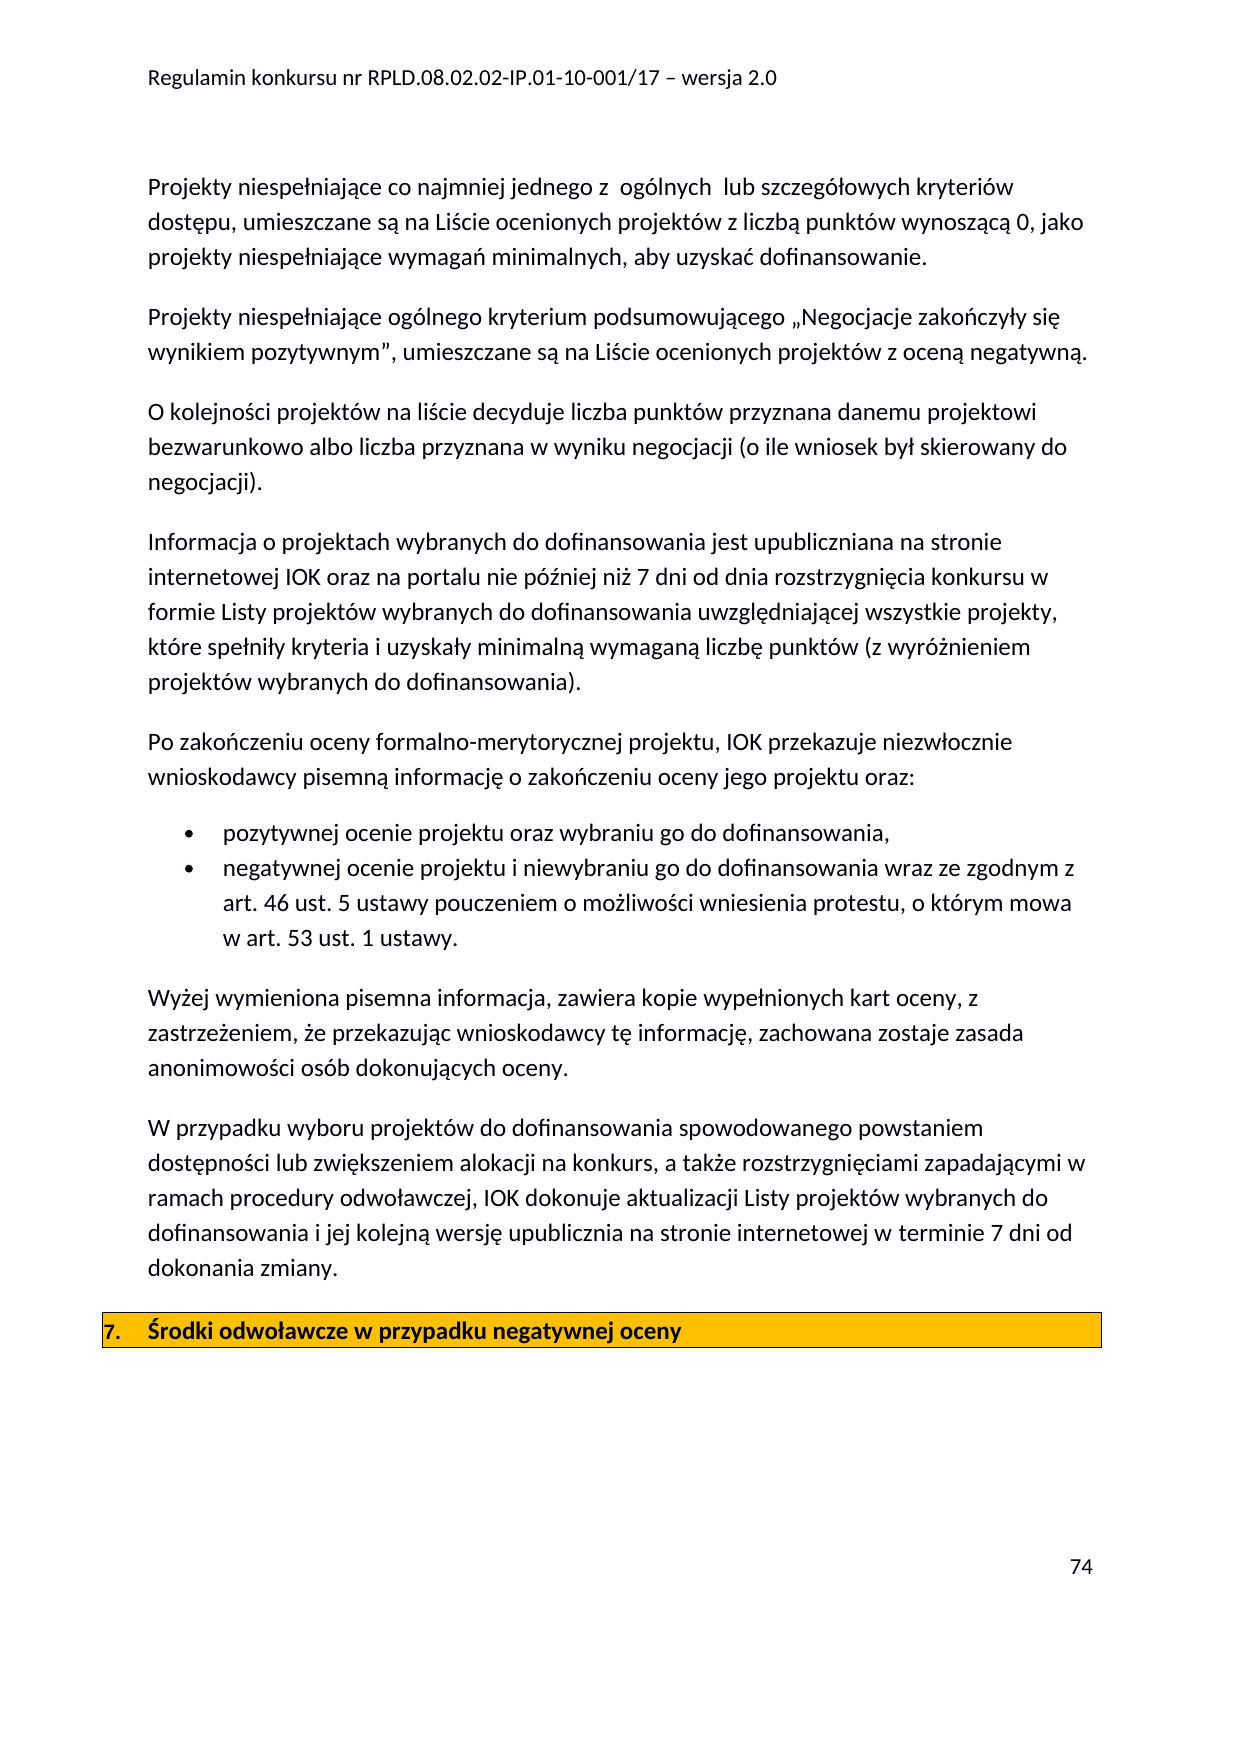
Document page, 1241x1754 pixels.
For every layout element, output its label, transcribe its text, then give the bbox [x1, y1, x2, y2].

text O kolejności projektów na liście decyduje liczba punktów przyznana danemu projektowi bezwarunkowo albo liczba przyznana w wyniku negocjacji (o ile wniosek był skierowany do negocjacji). [148, 396, 1093, 496]
text W przypadku wyboru projektów do dofinansowania spowodowanego powstaniem dostępności lub zwiększeniem alokacji na konkurs, a także rozstrzygnięciami zapadającymi w ramach procedury odwoławczej, IOK dokonuje aktualizacji Listy projektów wybranych do dofinansowania i jej kolejną wersję upublicznia na stronie internetowej w terminie 7 dni od dokonania zmiany. [148, 1112, 1093, 1282]
text Po zakończeniu oceny formalno-merytorycznej projektu, IOK przekazuje niezwłocznie wnioskodawcy pisemną informację o zakończeniu oceny jego projektu oraz: [148, 726, 1093, 791]
list negatywnej ocenie projektu i niewybraniu go do dofinansowania wraz ze zgodnym z art. 46 ust. 5 ustawy pouczeniem o możliwości wniesienia protestu, o którym mowa w art. 53 ust. 1 ustawy. [185, 852, 1093, 952]
text Wyżej wymieniona pisemna informacja, zawiera kopie wypełnionych kart oceny, z zastrzeżeniem, że przekazując wnioskodawcy tę informację, zachowana zostaje zasada anonimowości osób dokonujących oceny. [148, 982, 1093, 1082]
text Projekty niespełniające co najmniej jednego z ogólnych lub szczegółowych kryteriów dostępu, umieszczane są na Liście ocenionych projektów z liczbą punktów wynoszącą 0, jako projekty niespełniające wymagań minimalnych, aby uzyskać dofinansowanie. [148, 171, 1093, 271]
list pozytywnej ocenie projektu oraz wybraniu go do dofinansowania, [185, 817, 1093, 847]
text Projekty niespełniające ogólnego kryterium podsumowującego „Negocjacje zakończyły się wynikiem pozytywnym”, umieszczane są na Liście ocenionych projektów z oceną negatywną. [148, 301, 1093, 366]
text Informacja o projektach wybranych do dofinansowania jest upubliczniana na stronie internetowej IOK oraz na portalu nie później niż 7 dni od dnia rozstrzygnięcia konkursu w formie Listy projektów wybranych do dofinansowania uwzględniającej wszystkie projekty, które spełniły kryteria i uzyskały minimalną wymaganą liczbę punktów (z wyróżnieniem projektów wybranych do dofinansowania). [148, 526, 1093, 696]
list Środki odwoławcze w przypadku negatywnej oceny [103, 1313, 1101, 1347]
